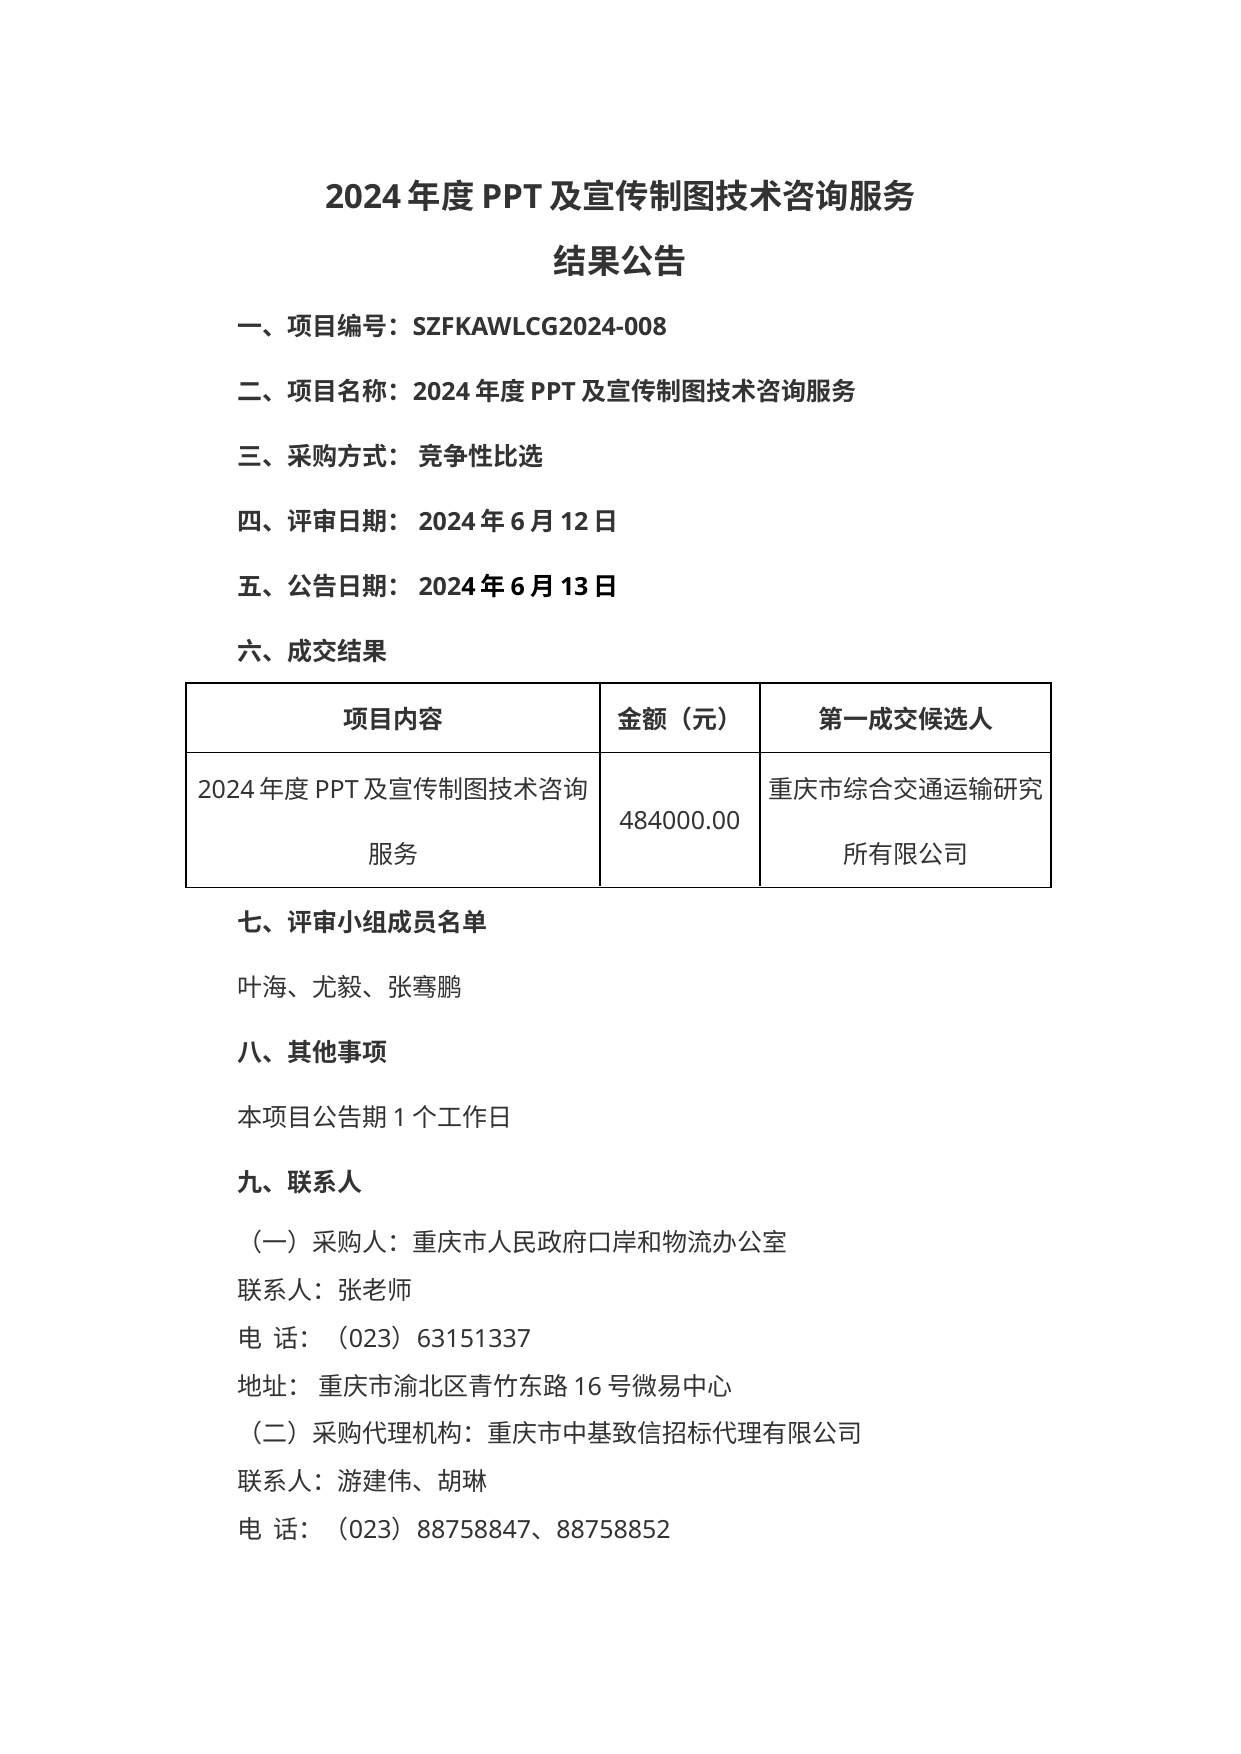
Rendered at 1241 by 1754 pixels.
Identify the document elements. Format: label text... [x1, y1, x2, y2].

subtitle 六、成交结果 [187, 617, 1053, 682]
subtitle 八、其他事项 [187, 1018, 1053, 1083]
subtitle 三、采购方式： 竞争性比选 [187, 422, 1053, 487]
subtitle 七、评审小组成员名单 [187, 888, 1053, 953]
text （一）采购人：重庆市人民政府口岸和物流办公室 [187, 1213, 1053, 1261]
subtitle 2024年度PPT及宣传制图技术咨询服务 [187, 162, 1053, 227]
table_header 金额（元） [601, 684, 759, 752]
subtitle 九、联系人 [187, 1148, 1053, 1213]
subtitle 一、项目编号：SZFKAWLCG2024-008 [187, 292, 1053, 357]
table_cell 2024年度PPT及宣传制图技术咨询服务 [187, 753, 599, 886]
text 地址： 重庆市渝北区青竹东路16号微易中心 [187, 1357, 1053, 1404]
text 本项目公告期1个工作日 [187, 1083, 1053, 1148]
subtitle 四、评审日期： 2024年6月12日 [187, 487, 1053, 552]
subtitle 二、项目名称：2024年度PPT及宣传制图技术咨询服务 [187, 357, 1053, 422]
table_cell 重庆市综合交通运输研究所有限公司 [761, 753, 1050, 886]
subtitle 结果公告 [187, 227, 1053, 292]
subtitle 五、公告日期： 2024年6月13日 [187, 552, 1053, 617]
table_cell 484000.00 [601, 753, 759, 886]
text 叶海、尤毅、张骞鹏 [187, 953, 1053, 1018]
table_header 项目内容 [187, 684, 599, 752]
text 联系人：游建伟、胡琳 [187, 1452, 1053, 1500]
text （二）采购代理机构：重庆市中基致信招标代理有限公司 [187, 1404, 1053, 1452]
text 电 话：（023）88758847、88758852 [187, 1500, 1053, 1548]
text 电 话：（023）63151337 [187, 1309, 1053, 1357]
text 联系人：张老师 [187, 1261, 1053, 1309]
table_header 第一成交候选人 [761, 684, 1050, 752]
